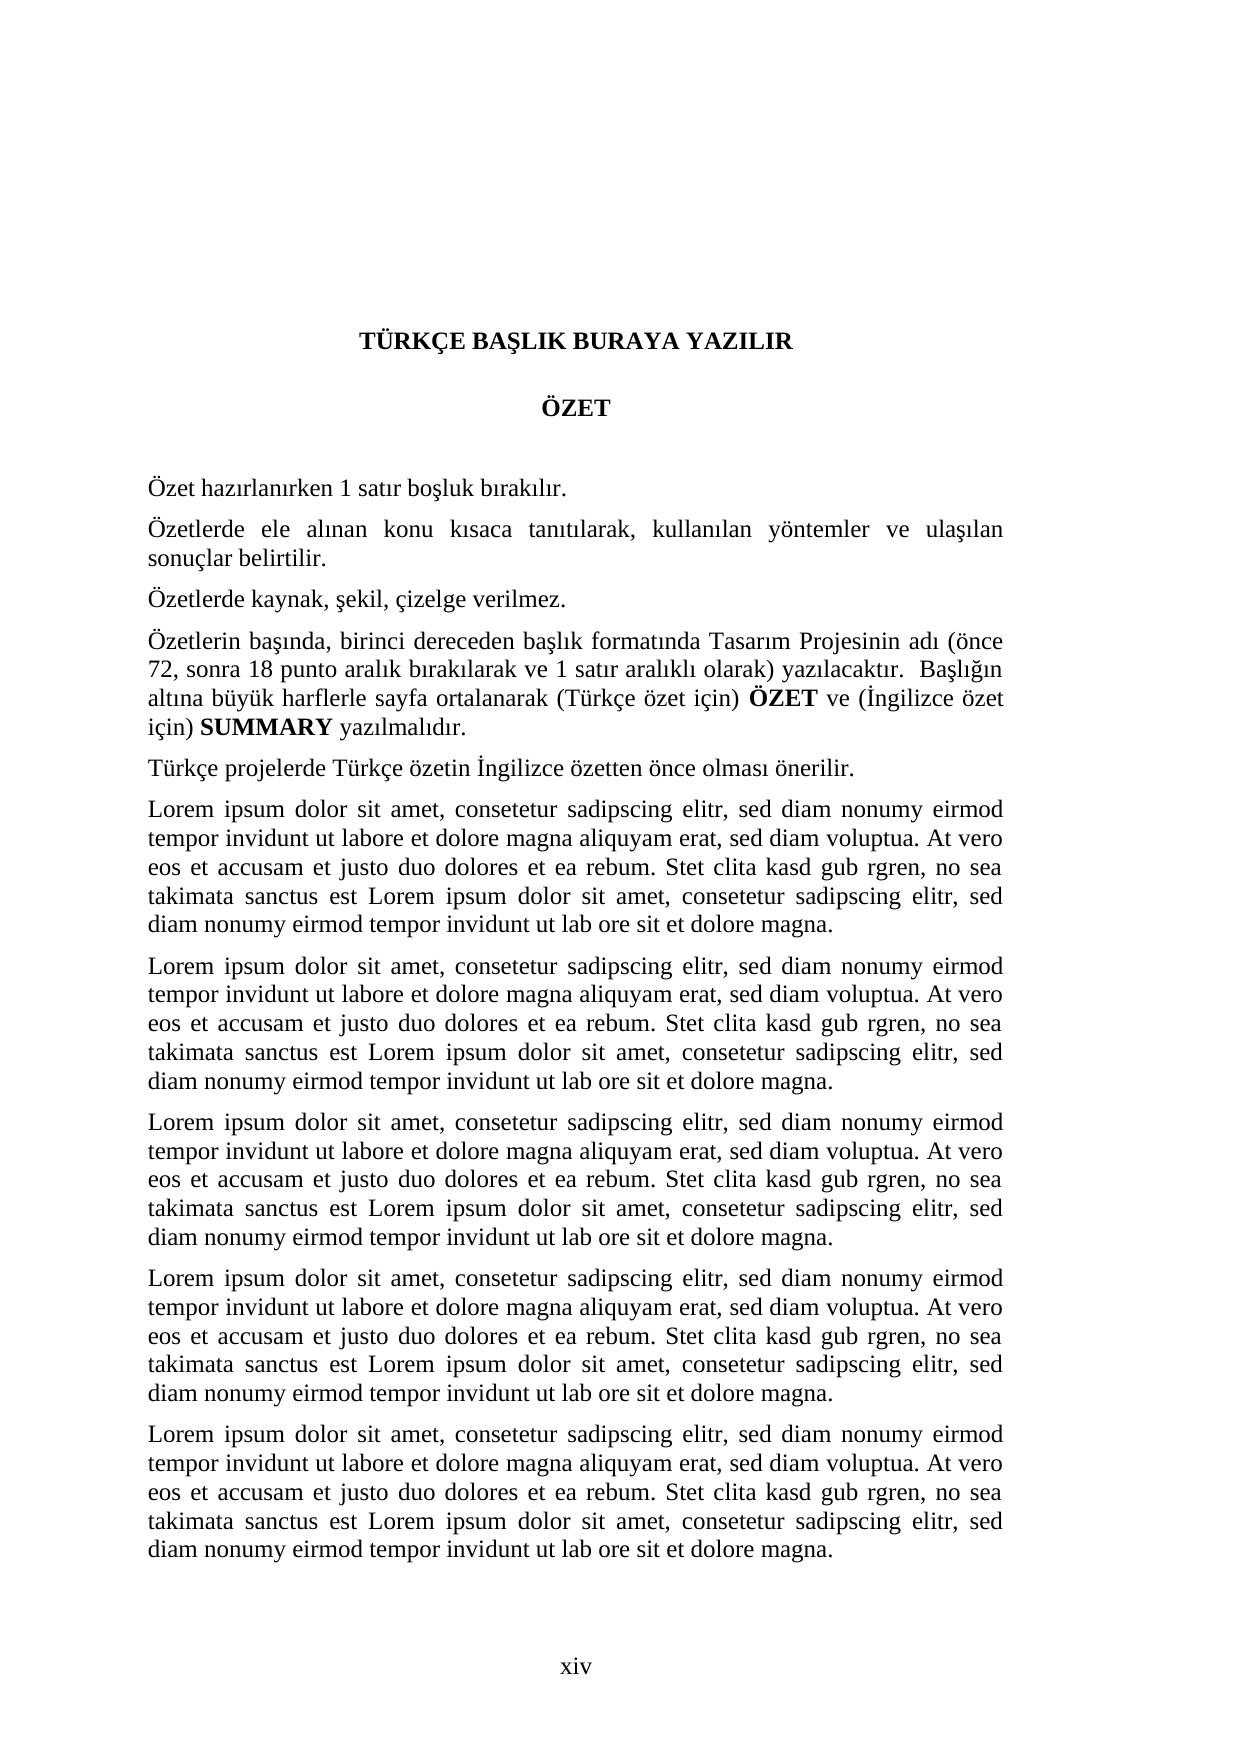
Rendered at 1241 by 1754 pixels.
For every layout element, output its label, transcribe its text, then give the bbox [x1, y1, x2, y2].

list ÖZET [148, 393, 1004, 421]
text Lorem ipsum dolor sit amet, consetetur sadipscing elitr, sed diam nonumy eirmod tempor invidunt ut labore et dolore magna aliquyam erat, sed diam voluptua. At vero eos et accusam et justo duo dolores et ea rebum. Stet clita kasd gub rgren, no sea takimata sanctus est Lorem ipsum dolor sit amet, consetetur sadipscing elitr, sed diam nonumy eirmod tempor invidunt ut lab ore sit et dolore magna. [148, 1107, 1004, 1251]
text Özetlerde ele alınan konu kısaca tanıtılarak, kullanılan yöntemler ve ulaşılan sonuçlar belirtilir. [148, 514, 1004, 572]
text Lorem ipsum dolor sit amet, consetetur sadipscing elitr, sed diam nonumy eirmod tempor invidunt ut labore et dolore magna aliquyam erat, sed diam voluptua. At vero eos et accusam et justo duo dolores et ea rebum. Stet clita kasd gub rgren, no sea takimata sanctus est Lorem ipsum dolor sit amet, consetetur sadipscing elitr, sed diam nonumy eirmod tempor invidunt ut lab ore sit et dolore magna. [148, 1263, 1004, 1407]
text Türkçe projelerde Türkçe özetin İngilizce özetten önce olması önerilir. [148, 753, 1004, 782]
text Özet hazırlanırken 1 satır boşluk bırakılır. [148, 473, 1004, 502]
text TÜRKÇE BAŞLIK BURAYA YAZILIR [148, 326, 1004, 355]
text Özetlerin başında, birinci dereceden başlık formatında Tasarım Projesinin adı (önce 72, sonra 18 punto aralık bırakılarak ve 1 satır aralıklı olarak) yazılacaktır. Başlığın altına büyük harflerle sayfa ortalanarak (Türkçe özet için) ÖZET ve (İngilizce özet için) SUMMARY yazılmalıdır. [148, 626, 1004, 741]
text Özetlerde kaynak, şekil, çizelge verilmez. [148, 584, 1004, 613]
text Lorem ipsum dolor sit amet, consetetur sadipscing elitr, sed diam nonumy eirmod tempor invidunt ut labore et dolore magna aliquyam erat, sed diam voluptua. At vero eos et accusam et justo duo dolores et ea rebum. Stet clita kasd gub rgren, no sea takimata sanctus est Lorem ipsum dolor sit amet, consetetur sadipscing elitr, sed diam nonumy eirmod tempor invidunt ut lab ore sit et dolore magna. [148, 1419, 1004, 1563]
text Lorem ipsum dolor sit amet, consetetur sadipscing elitr, sed diam nonumy eirmod tempor invidunt ut labore et dolore magna aliquyam erat, sed diam voluptua. At vero eos et accusam et justo duo dolores et ea rebum. Stet clita kasd gub rgren, no sea takimata sanctus est Lorem ipsum dolor sit amet, consetetur sadipscing elitr, sed diam nonumy eirmod tempor invidunt ut lab ore sit et dolore magna. [148, 951, 1004, 1094]
text Lorem ipsum dolor sit amet, consetetur sadipscing elitr, sed diam nonumy eirmod tempor invidunt ut labore et dolore magna aliquyam erat, sed diam voluptua. At vero eos et accusam et justo duo dolores et ea rebum. Stet clita kasd gub rgren, no sea takimata sanctus est Lorem ipsum dolor sit amet, consetetur sadipscing elitr, sed diam nonumy eirmod tempor invidunt ut lab ore sit et dolore magna. [148, 794, 1004, 938]
